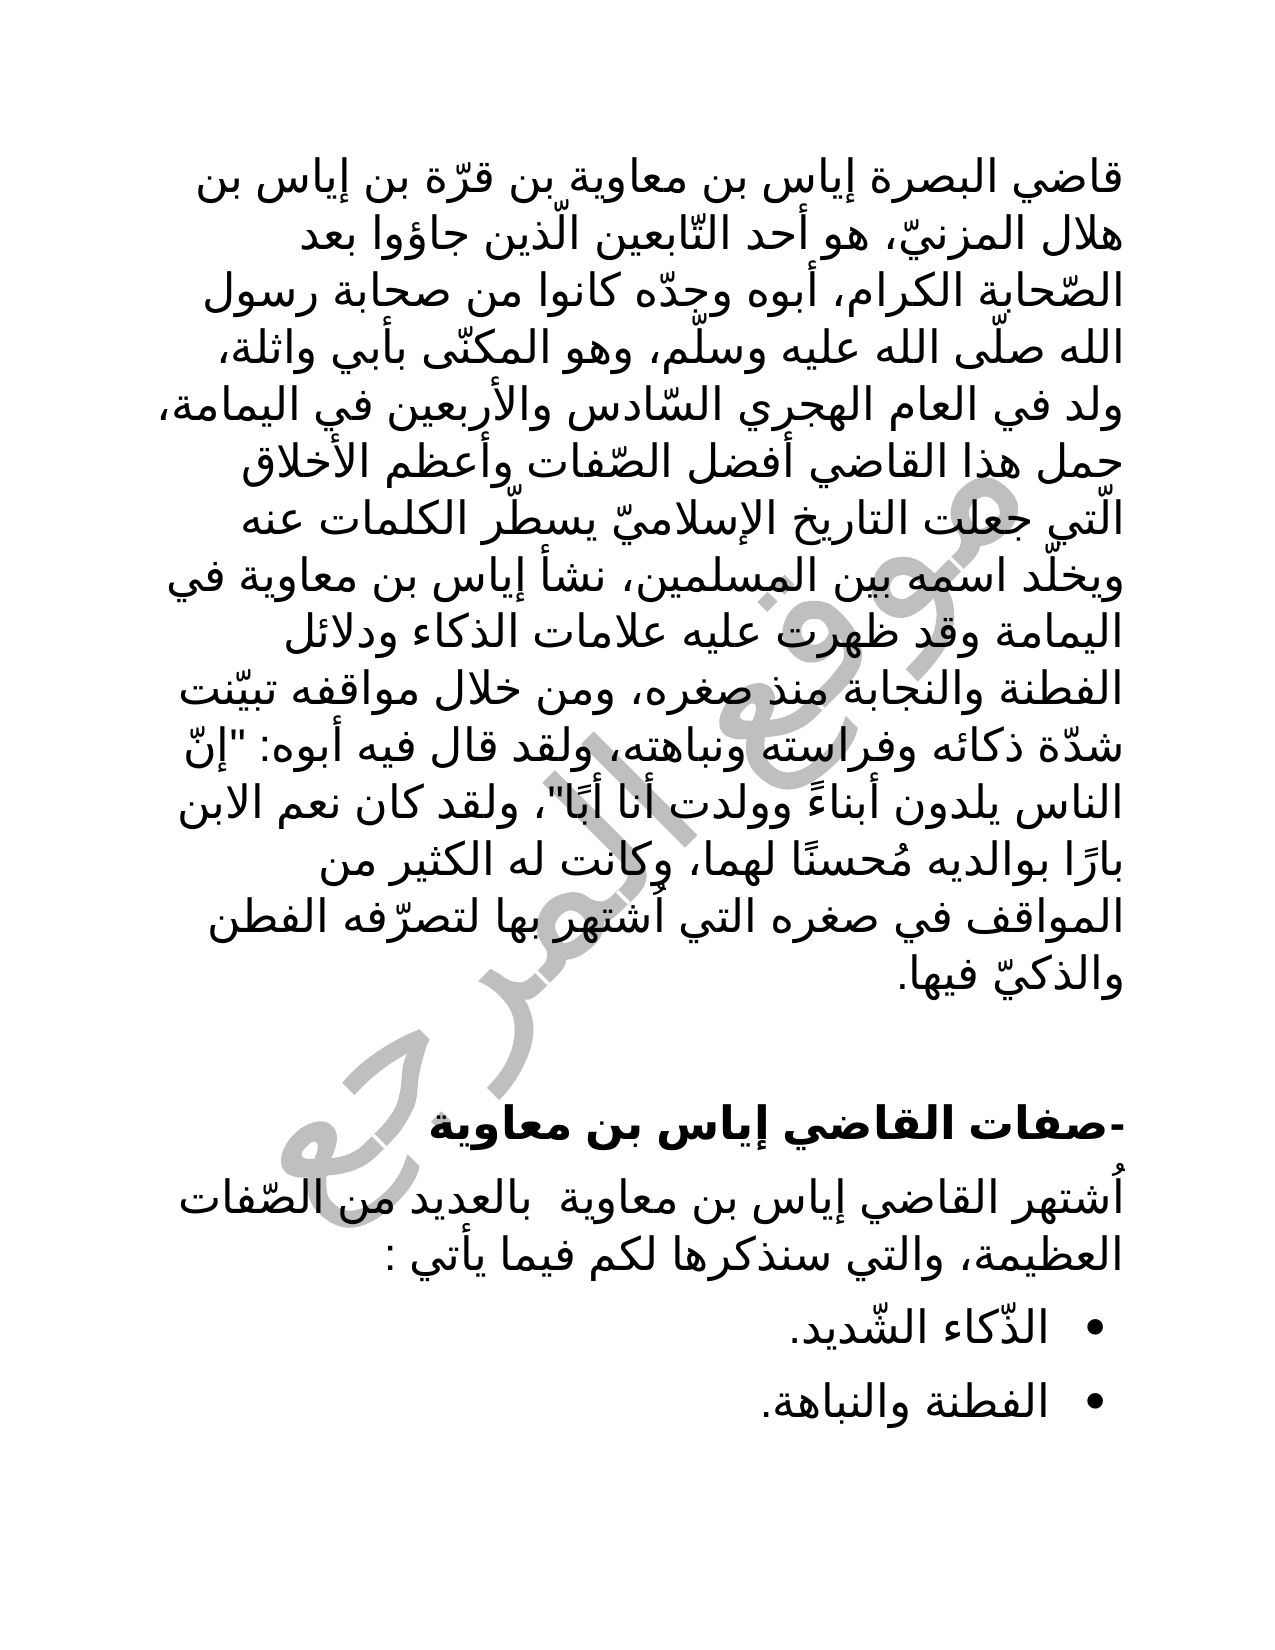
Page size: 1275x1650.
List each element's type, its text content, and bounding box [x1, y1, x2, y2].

list الفطنة والنباهة. [150, 1374, 1087, 1427]
text -صفات القاضي إياس بن معاوية [150, 1097, 1125, 1149]
text اُشتهر القاضي إياس بن معاوية بالعديد من الصّفات العظيمة، والتي سنذكرها لكم فيما يأتي : [150, 1170, 1125, 1280]
text قاضي البصرة إياس بن معاوية بن قرّة بن إياس بن هلال المزنيّ، هو أحد التّابعين الّذين جاؤوا بعد الصّحابة الكرام، أبوه وجدّه كانوا من صحابة رسول الله صلّى الله عليه وسلّم، وهو المكنّى بأبي واثلة، ولد في العام الهجري السّادس والأربعين في اليمامة، حمل هذا القاضي أفضل الصّفات وأعظم الأخلاق الّتي جعلت التاريخ الإسلاميّ يسطّر الكلمات عنه ويخلّد اسمه بين المسلمين، نشأ إياس بن معاوية في اليمامة وقد ظهرت عليه علامات الذكاء ودلائل الفطنة والنجابة منذ صغره، ومن خلال مواقفه تبيّنت شدّة ذكائه وفراسته ونباهته، ولقد قال فيه أبوه: "إنّ الناس يلدون أبناءً وولدت أنا أبًا"، ولقد كان نعم الابن بارًا بوالديه مُحسنًا لهما، وكانت له الكثير من المواقف في صغره التي اُشتهر بها لتصرّفه الفطن والذكيّ فيها. [150, 150, 1125, 999]
list الذّكاء الشّديد. [150, 1301, 1087, 1353]
